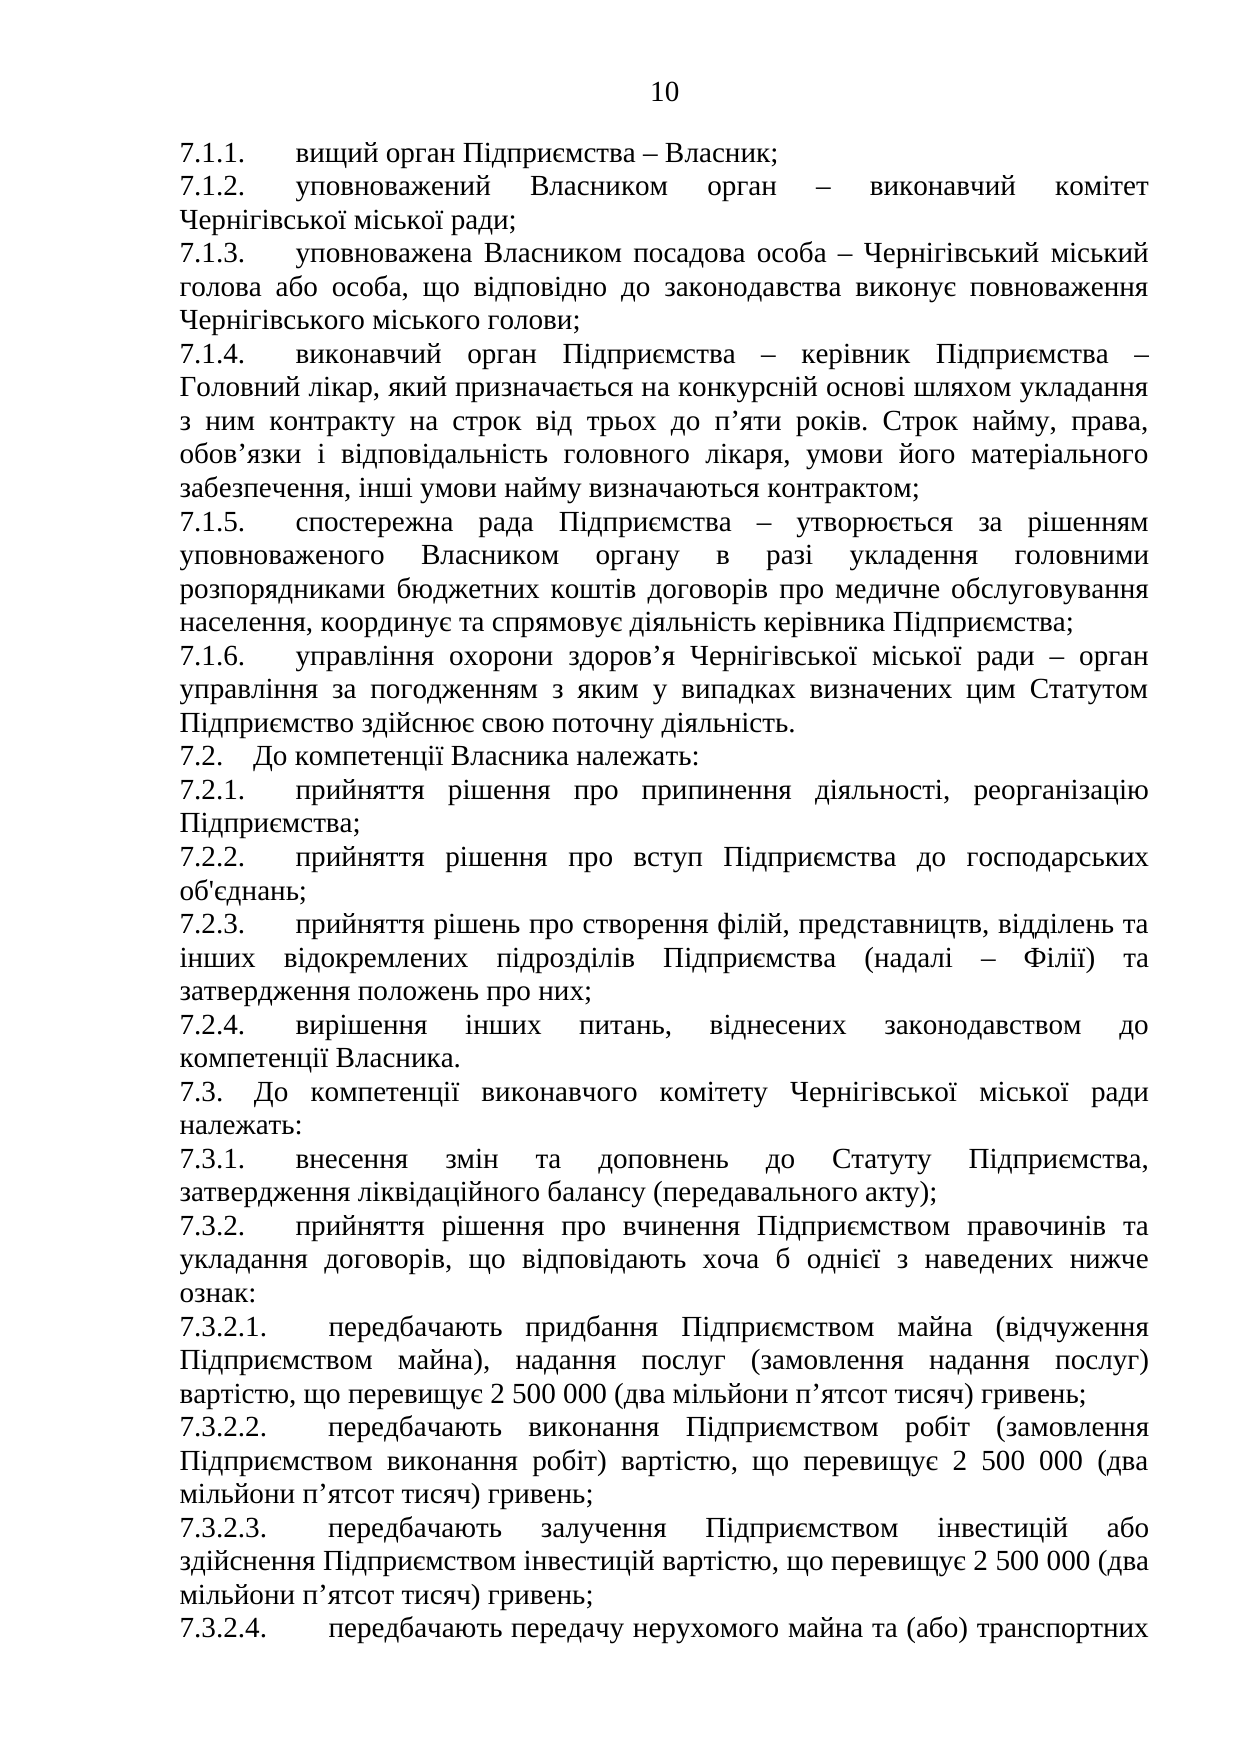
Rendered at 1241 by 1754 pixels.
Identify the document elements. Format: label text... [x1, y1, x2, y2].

list прийняття рішення про припинення діяльності, реорганізацію Підприємства; [179, 773, 1149, 840]
list передбачають придбання Підприємством майна (відчуження Підприємством майна), надання послуг (замовлення надання послуг) вартістю, що перевищує 2 500 000 (два мільйони п’ятсот тисяч) гривень; [179, 1309, 1149, 1410]
list До компетенції виконавчого комітету Чернігівської міської ради належать: [179, 1074, 1149, 1142]
list уповноважений Власником орган – виконавчий комітет Чернігівської міської ради; [179, 169, 1149, 236]
list прийняття рішень про створення філій, представництв, відділень та інших відокремлених підрозділів Підприємства (надалі – Філії) та затвердження положень про них; [179, 907, 1149, 1007]
list спостережна рада Підприємства – утворюється за рішенням уповноваженого Власником органу в разі укладення головними розпорядниками бюджетних коштів договорів про медичне обслуговування населення, координує та спрямовує діяльність керівника Підприємства; [179, 504, 1149, 638]
list передбачають залучення Підприємством інвестицій або здійснення Підприємством інвестицій вартістю, що перевищує 2 500 000 (два мільйони п’ятсот тисяч) гривень; [179, 1511, 1149, 1611]
list управління охорони здоров’я Чернігівської міської ради – орган управління за погодженням з яким у випадках визначених цим Статутом Підприємство здійснює свою поточну діяльність. [179, 638, 1149, 739]
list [179, 1611, 1149, 1645]
list вирішення інших питань, віднесених законодавством до компетенції Власника. [179, 1007, 1149, 1074]
list прийняття рішення про вступ Підприємства до господарських об'єднань; [179, 840, 1149, 907]
list вищий орган Підприємства – Власник; [179, 135, 1152, 169]
list виконавчий орган Підприємства – керівник Підприємства – Головний лікар, який призначається на конкурсній основі шляхом укладання з ним контракту на строк від трьох до п’яти років. Строк найму, права, обов’язки і відповідальність головного лікаря, умови його матеріального забезпечення, інші умови найму визначаються контрактом; [179, 337, 1149, 504]
list уповноважена Власником посадова особа – Чернігівський міський голова або особа, що відповідно до законодавства виконує повноваження Чернігівського міського голови; [179, 236, 1149, 337]
list До компетенції Власника належать: [179, 739, 1152, 773]
list прийняття рішення про вчинення Підприємством правочинів та укладання договорів, що відповідають хоча б однієї з наведених нижче ознак: [179, 1209, 1149, 1309]
list внесення змін та доповнень до Статуту Підприємства, затвердження ліквідаційного балансу (передавального акту); [179, 1142, 1149, 1209]
list передбачають виконання Підприємством робіт (замовлення Підприємством виконання робіт) вартістю, що перевищує 2 500 000 (два мільйони п’ятсот тисяч) гривень; [179, 1410, 1149, 1511]
